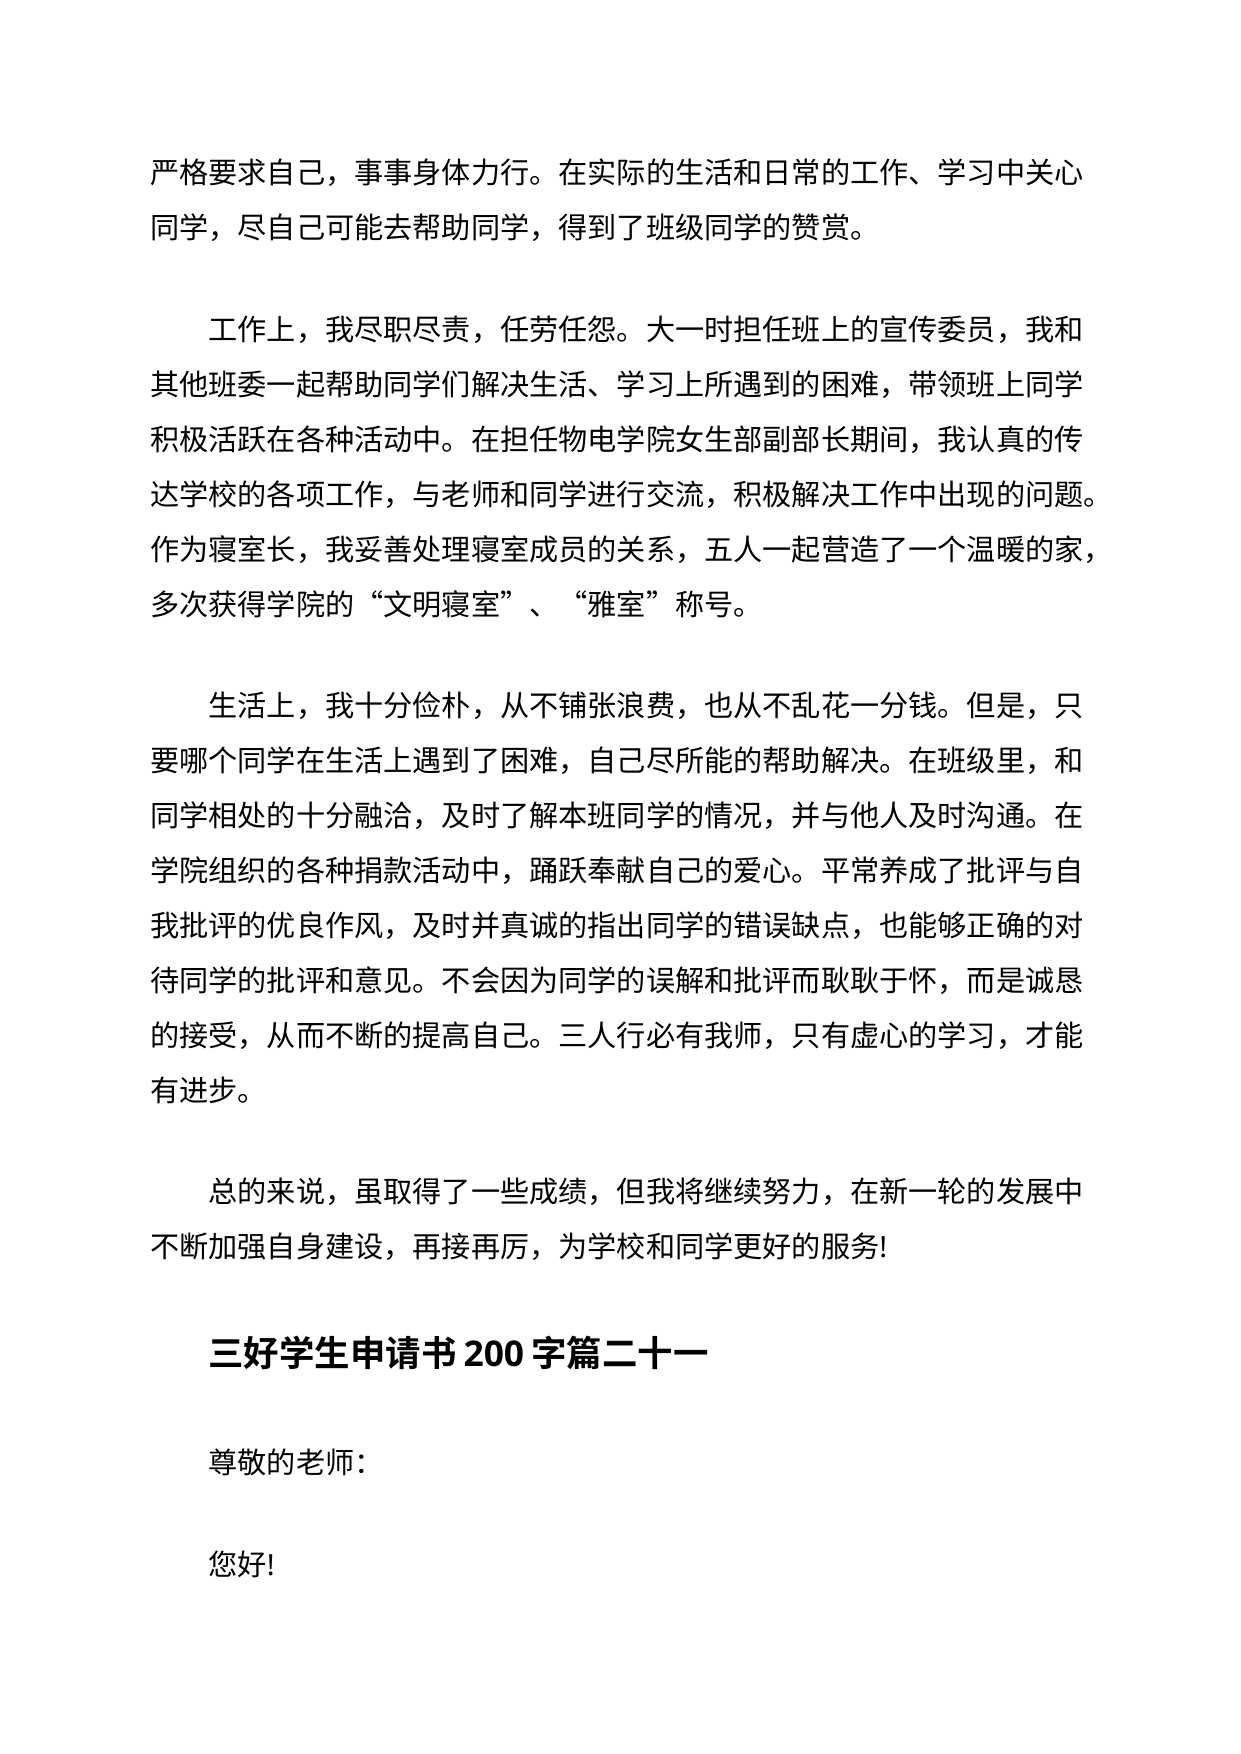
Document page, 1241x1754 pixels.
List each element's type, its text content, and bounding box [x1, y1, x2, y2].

text 您好! [150, 1541, 1090, 1583]
text 工作上，我尽职尽责，任劳任怨。大一时担任班上的宣传委员，我和其他班委一起帮助同学们解决生活、学习上所遇到的困难，带领班上同学积极活跃在各种活动中。在担任物电学院女生部副部长期间，我认真的传达学校的各项工作，与老师和同学进行交流，积极解决工作中出现的问题。作为寝室长，我妥善处理寝室成员的关系，五人一起营造了一个温暖的家，多次获得学院的“文明寝室”、“雅室”称号。 [150, 307, 1090, 623]
text 生活上，我十分俭朴，从不铺张浪费，也从不乱花一分钱。但是，只要哪个同学在生活上遇到了困难，自己尽所能的帮助解决。在班级里，和同学相处的十分融洽，及时了解本班同学的情况，并与他人及时沟通。在学院组织的各种捐款活动中，踊跃奉献自己的爱心。平常养成了批评与自我批评的优良作风，及时并真诚的指出同学的错误缺点，也能够正确的对待同学的批评和意见。不会因为同学的误解和批评而耿耿于怀，而是诚恳的接受，从而不断的提高自己。三人行必有我师，只有虚心的学习，才能有进步。 [150, 683, 1090, 1109]
text 尊敬的老师： [150, 1439, 1090, 1482]
text 三好学生申请书200字篇二十一 [150, 1326, 1090, 1377]
text 总的来说，虽取得了一些成绩，但我将继续努力，在新一轮的发展中不断加强自身建设，再接再厉，为学校和同学更好的服务! [150, 1169, 1090, 1266]
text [150, 150, 1090, 247]
